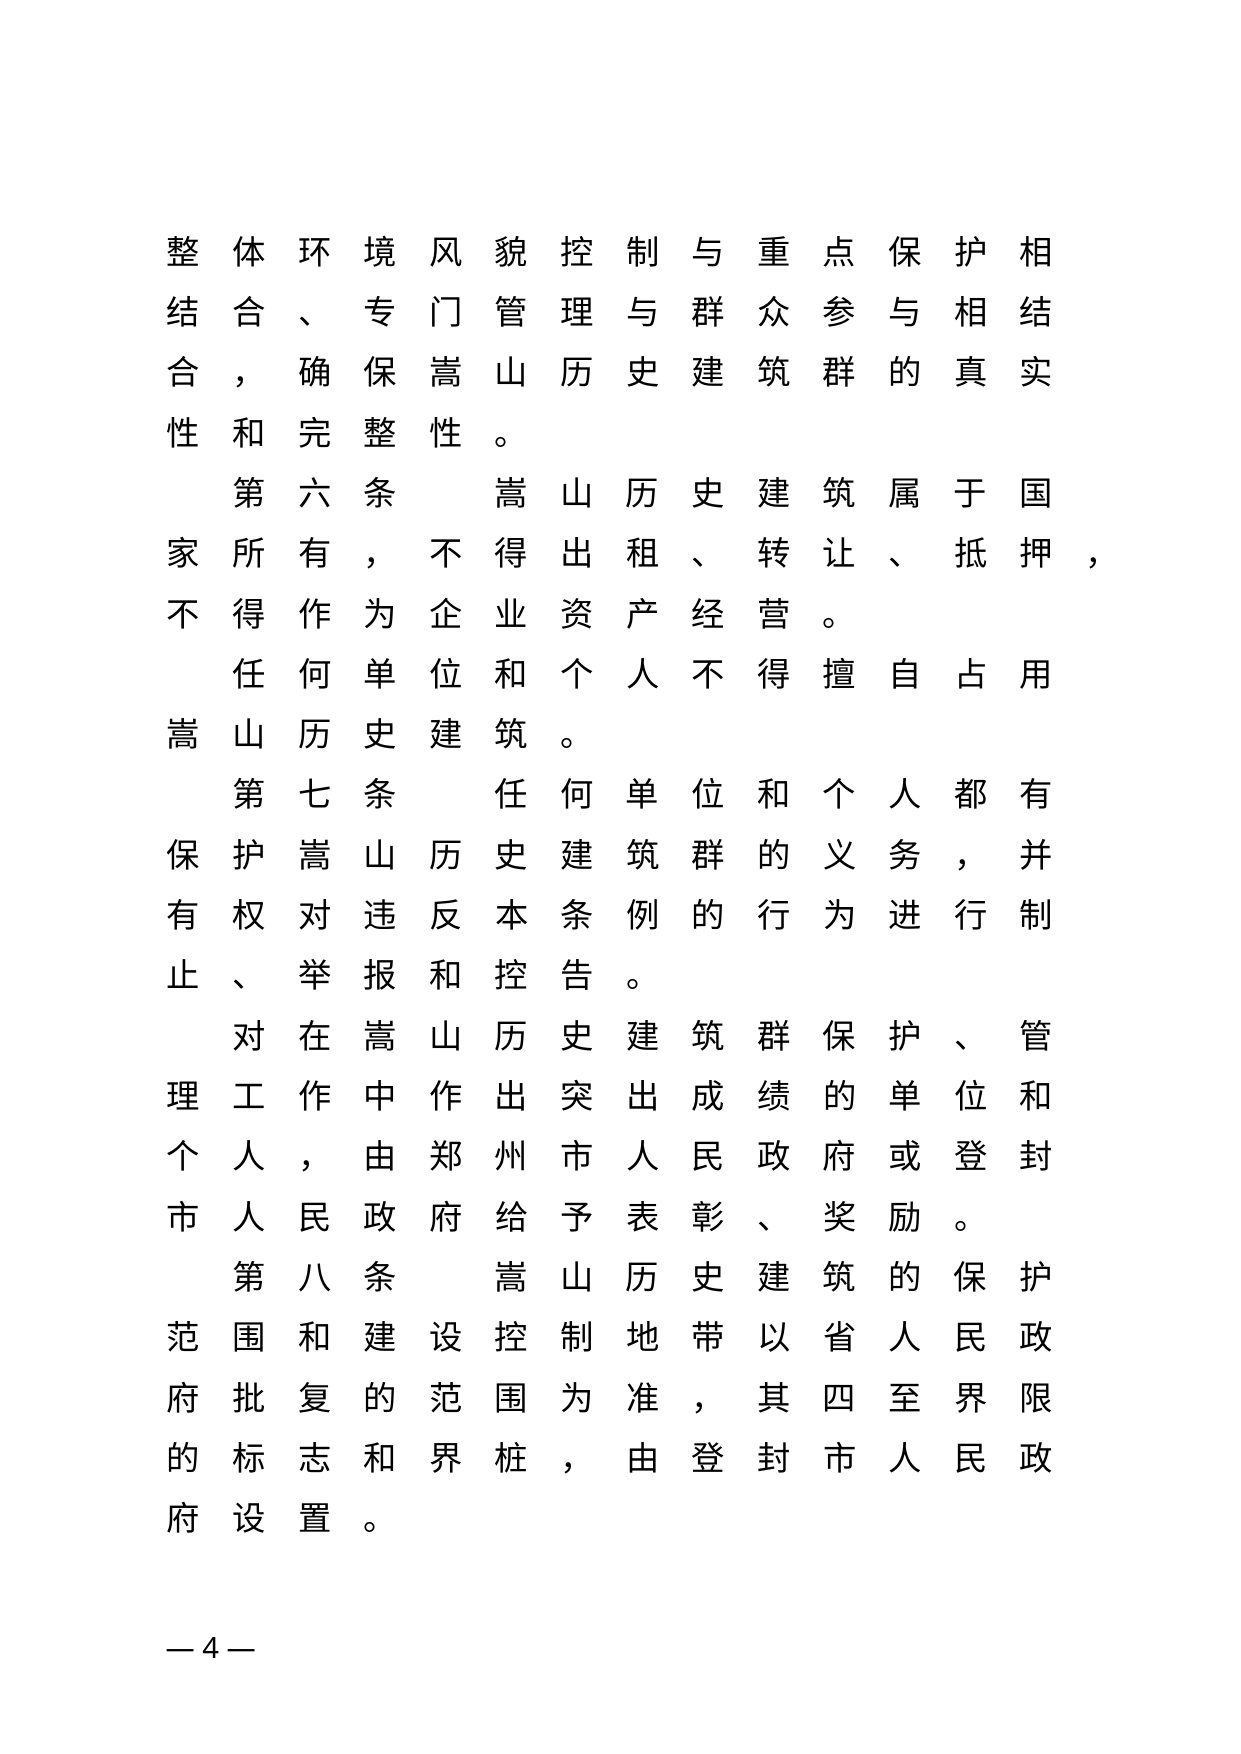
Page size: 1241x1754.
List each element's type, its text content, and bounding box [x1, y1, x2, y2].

text 第八条 嵩山历史建筑的保护范围和建设控制地带以省人民政府批复的范围为准，其四至界限的标志和界桩，由登封市人民政府设置。 [167, 1245, 1085, 1546]
text 对在嵩山历史建筑群保护、管理工作中作出突出成绩的单位和个人，由郑州市人民政府或登封市人民政府给予表彰、奖励。 [167, 1003, 1085, 1245]
text 第七条 任何单位和个人都有保护嵩山历史建筑群的义务，并有权对违反本条例的行为进行制止、举报和控告。 [167, 762, 1085, 1003]
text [167, 219, 1085, 461]
text 任何单位和个人不得擅自占用嵩山历史建筑。 [167, 642, 1085, 762]
text 第六条 嵩山历史建筑属于国家所有，不得出租、转让、抵押，不得作为企业资产经营。 [167, 461, 1085, 642]
